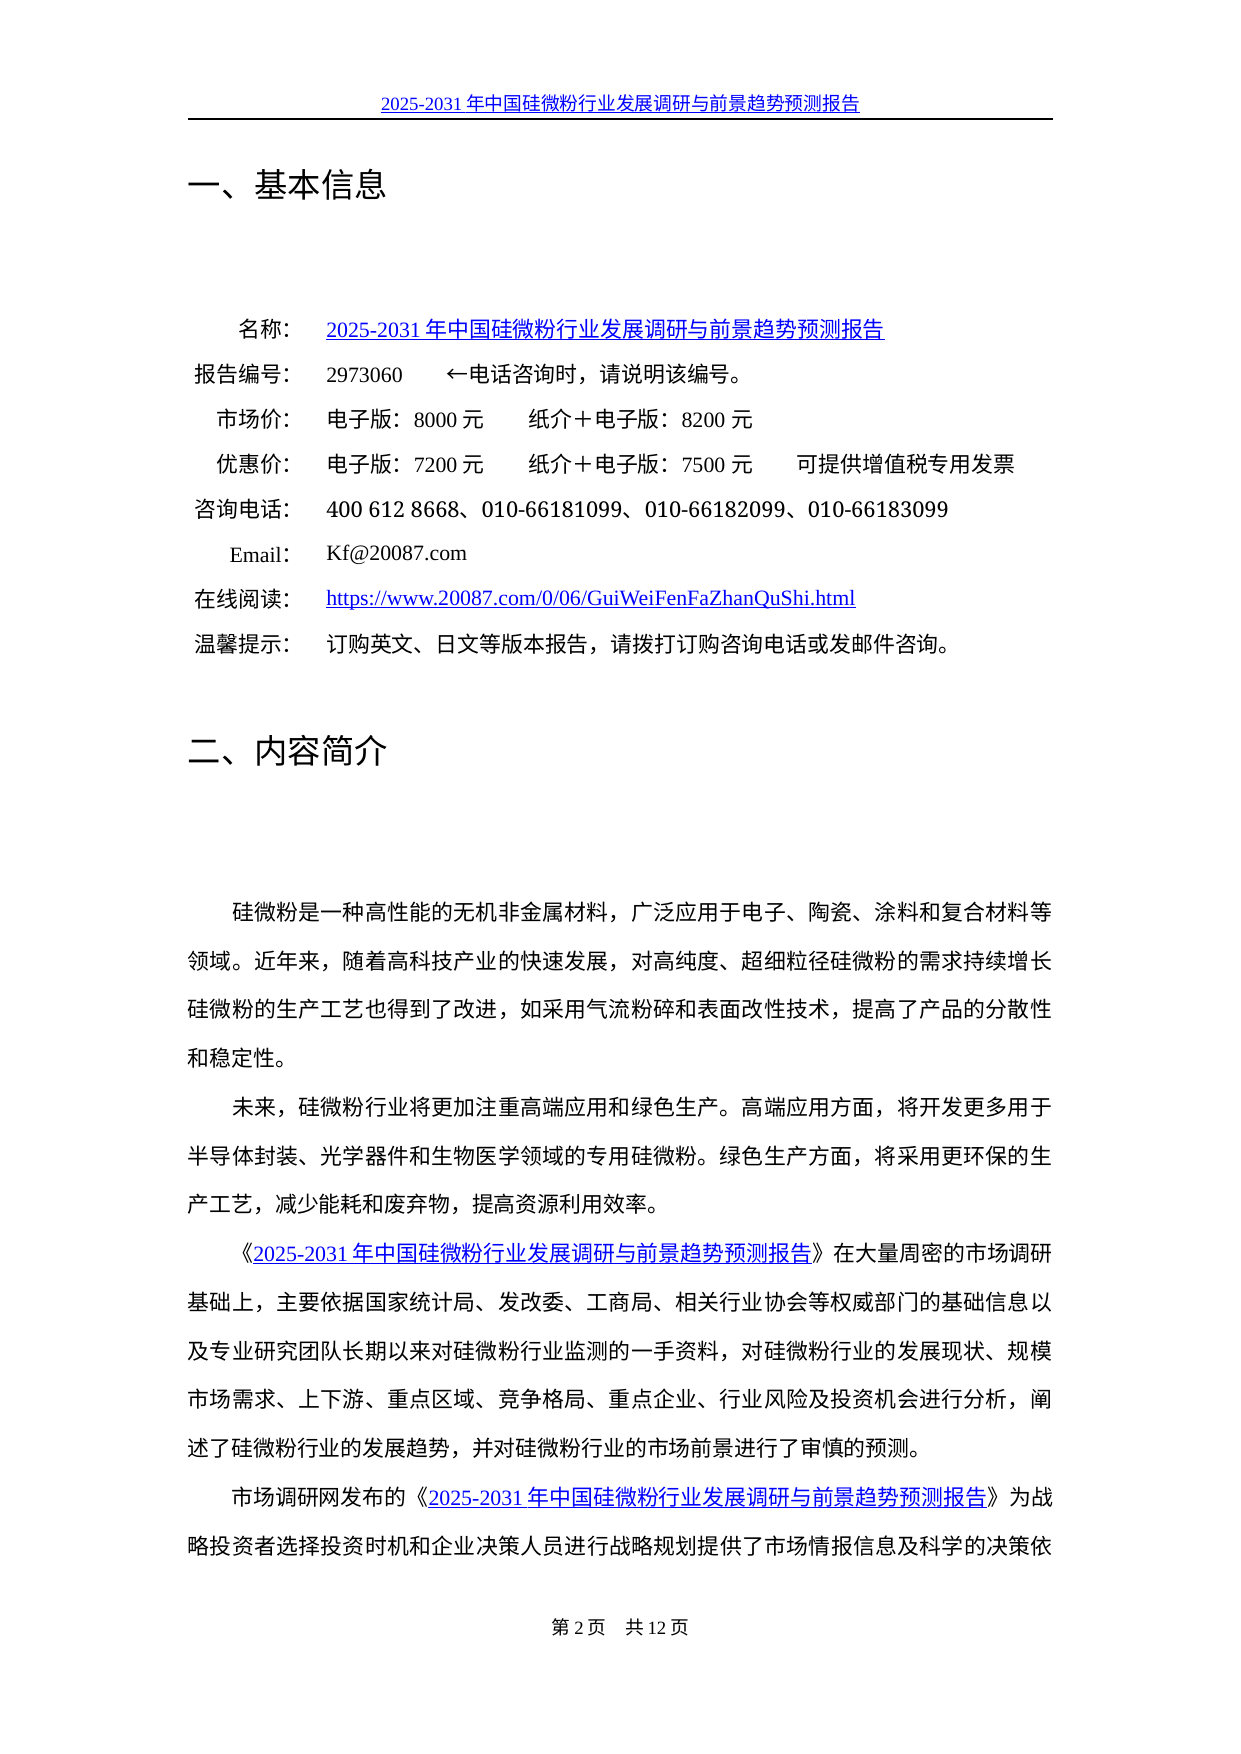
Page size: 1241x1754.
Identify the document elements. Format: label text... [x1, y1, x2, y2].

table_cell 优惠价： [167, 447, 315, 492]
table_cell 电子版：8000 元 纸介＋电子版：8200 元 [315, 402, 1073, 447]
table_cell Email： [167, 537, 315, 582]
table_cell 在线阅读： [167, 582, 315, 627]
table_cell 订购英文、日文等版本报告，请拨打订购咨询电话或发邮件咨询。 [315, 627, 1073, 672]
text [187, 894, 1053, 1561]
table_cell 报告编号： [167, 357, 315, 402]
title 一、基本信息 [187, 150, 1053, 215]
table_cell 2973060 ←电话咨询时，请说明该编号。 [315, 357, 1073, 402]
table_cell 市场价： [167, 402, 315, 447]
table_cell Kf@20087.com [315, 537, 1073, 582]
table_cell [315, 582, 1073, 627]
table_cell 400 612 8668、010-66181099、010-66182099、010-66183099 [315, 492, 1073, 537]
title 二、内容简介 [187, 717, 1053, 782]
table_cell 电子版：7200 元 纸介＋电子版：7500 元 可提供增值税专用发票 [315, 447, 1073, 492]
table_cell 咨询电话： [167, 492, 315, 537]
table_cell 温馨提示： [167, 627, 315, 672]
table_header 名称： [167, 312, 315, 357]
table_header 2025-2031年中国硅微粉行业发展调研与前景趋势预测报告 [315, 312, 1073, 357]
